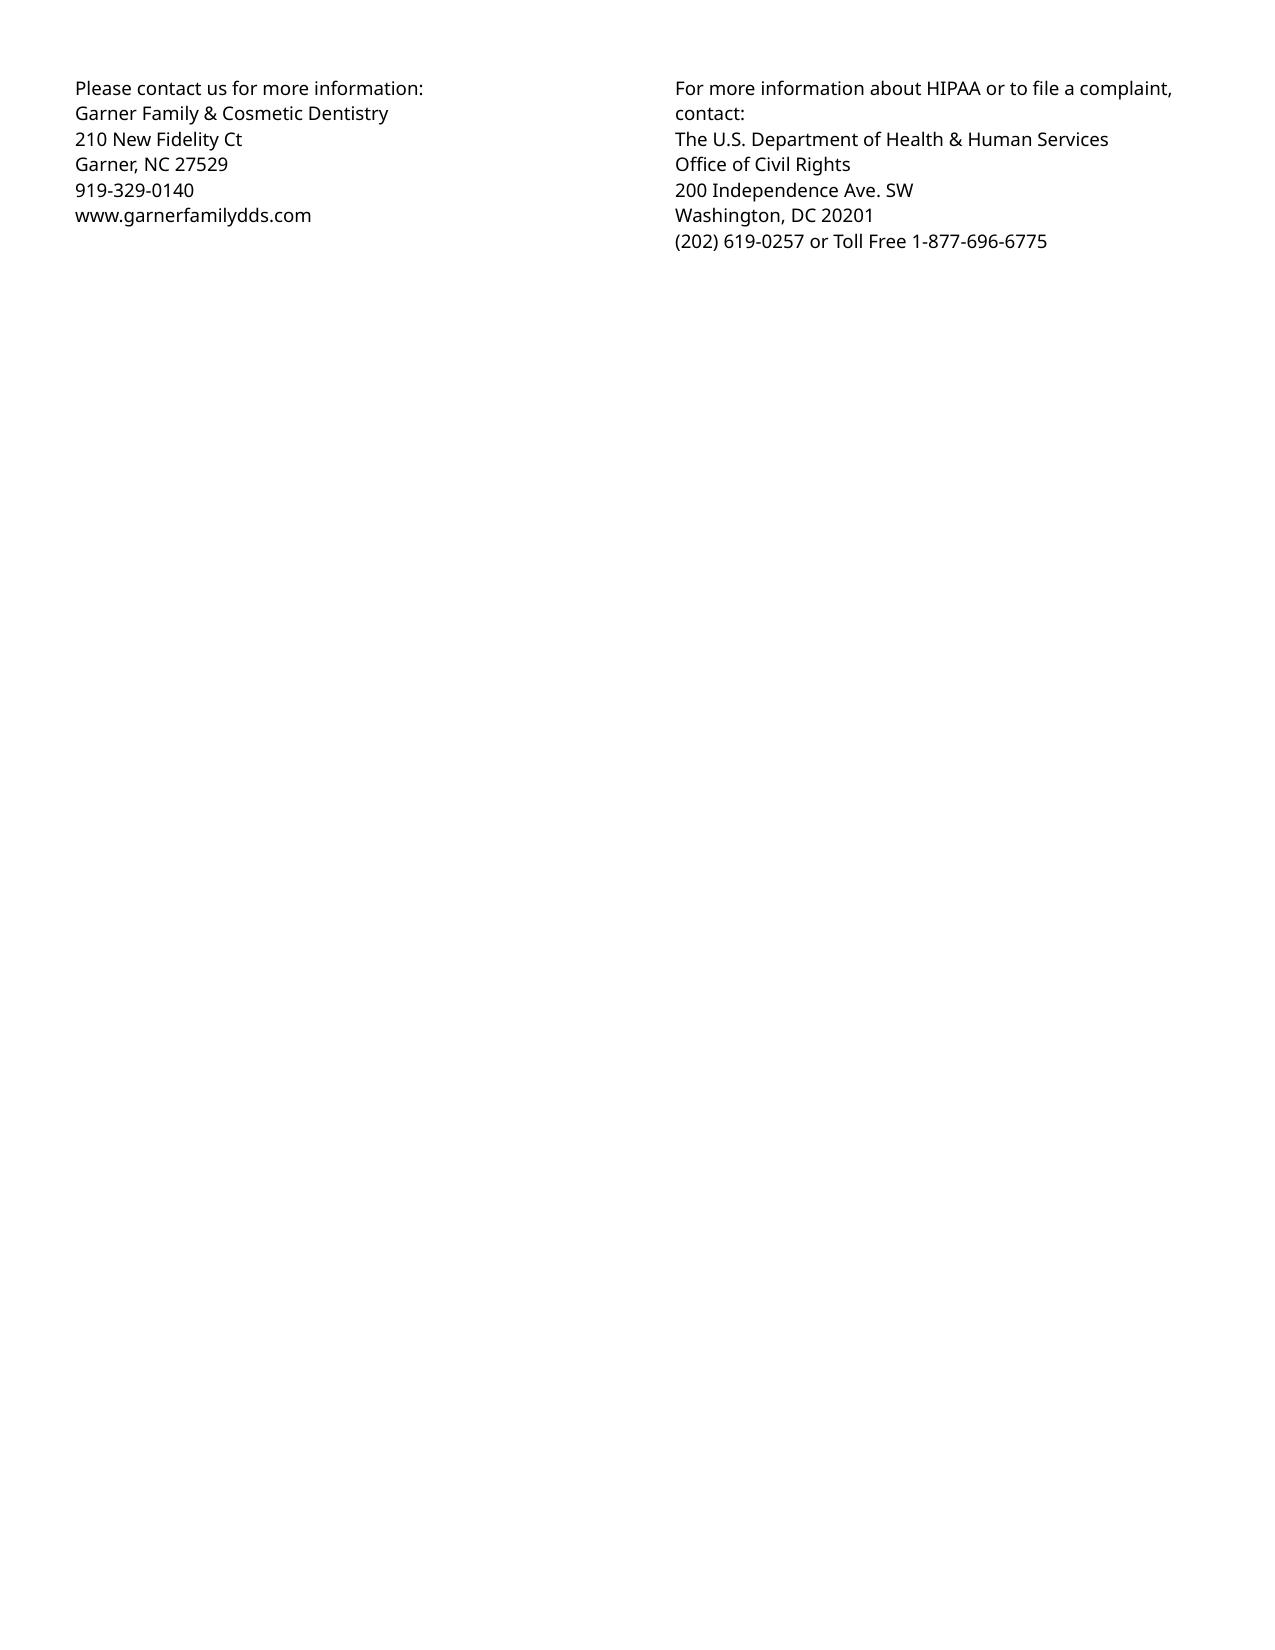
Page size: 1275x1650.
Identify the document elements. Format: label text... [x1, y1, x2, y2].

text 200 Independence Ave. SW [675, 177, 1200, 203]
text Garner Family & Cosmetic Dentistry [75, 101, 600, 126]
text The U.S. Department of Health & Human Services [675, 126, 1200, 152]
text Please contact us for more information: [75, 75, 600, 101]
text 210 New Fidelity Ct [75, 126, 600, 152]
text Office of Civil Rights [675, 152, 1200, 177]
text For more information about HIPAA or to file a complaint, contact: [675, 75, 1200, 126]
text (202) 619-0257 or Toll Free 1-877-696-6775 [675, 228, 1200, 254]
text www.garnerfamilydds.com [75, 203, 600, 228]
text Washington, DC 20201 [675, 203, 1200, 228]
text Garner, NC 27529 [75, 152, 600, 177]
text 919-329-0140 [75, 177, 600, 203]
